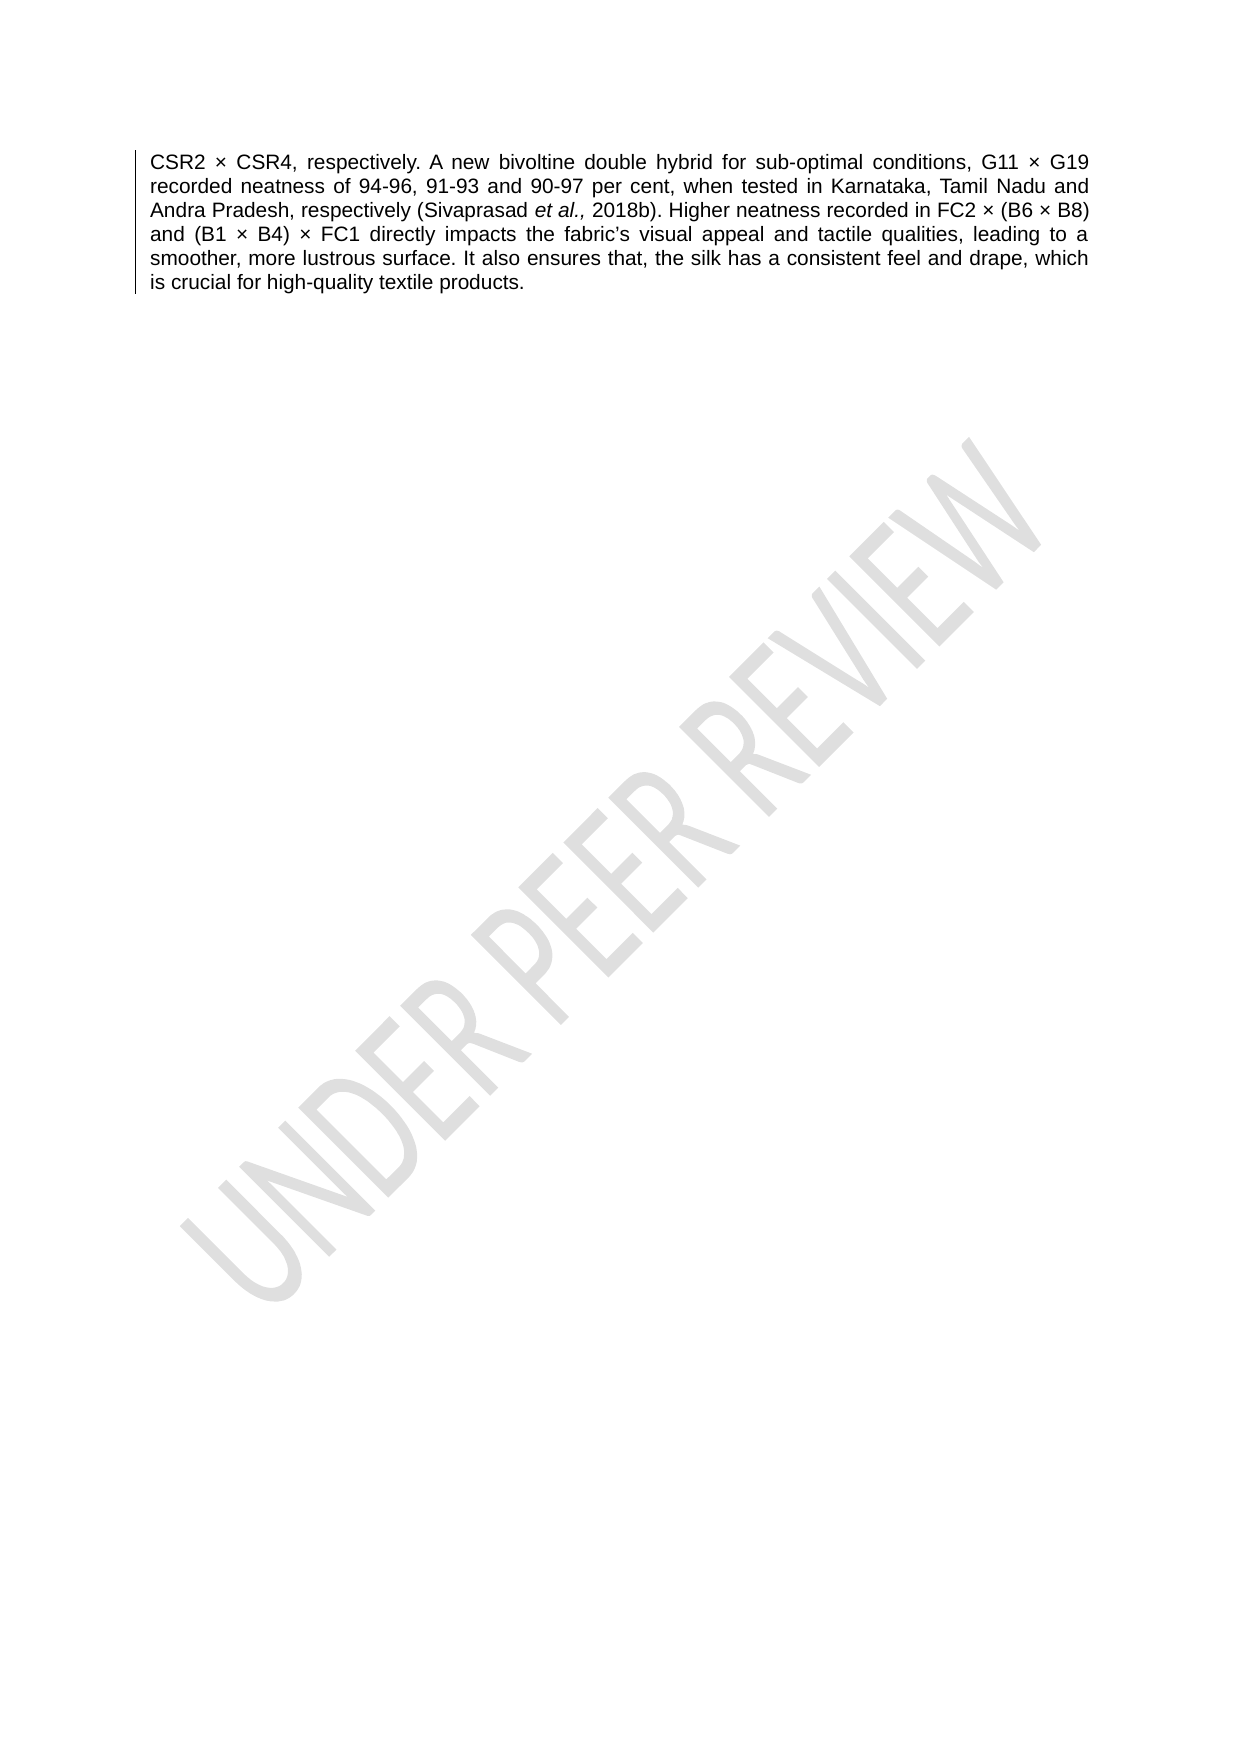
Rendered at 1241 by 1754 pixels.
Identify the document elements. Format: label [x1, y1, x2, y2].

text [150, 150, 1090, 294]
